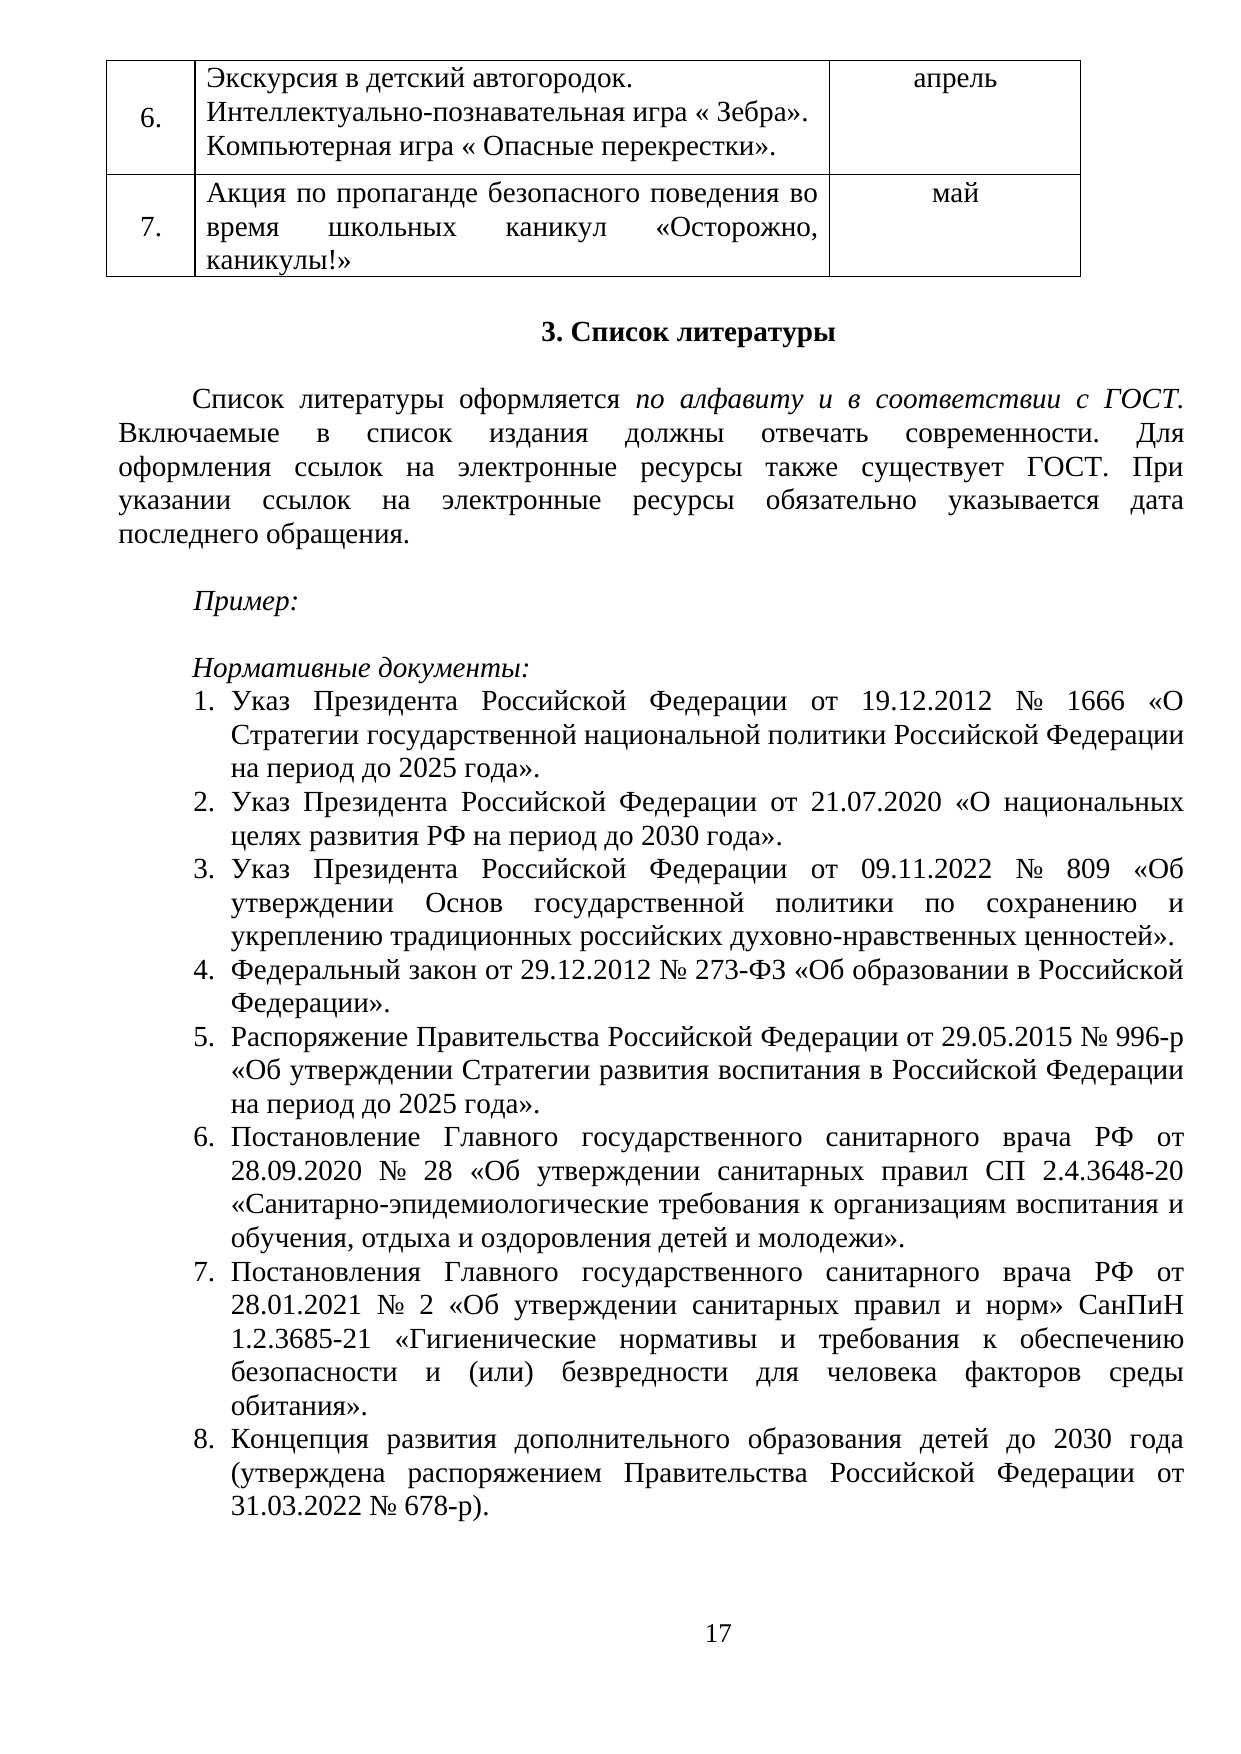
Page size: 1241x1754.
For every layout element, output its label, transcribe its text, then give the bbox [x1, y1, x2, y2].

list Указ Президента Российской Федерации от 09.11.2022 № 809 «Об утверждении Основ государственной политики по сохранению и укреплению традиционных российских духовно-нравственных ценностей». [193, 851, 1185, 952]
table_cell 6. [107, 61, 194, 174]
list Концепция развития дополнительного образования детей до 2030 года (утверждена распоряжением Правительства Российской Федерации от 31.03.2022 № 678-р). [193, 1421, 1185, 1522]
table_cell апрель [830, 61, 1080, 174]
list Федеральный закон от 29.12.2012 № 273-ФЗ «Об образовании в Российской Федерации». [193, 952, 1185, 1019]
list Постановления Главного государственного санитарного врача РФ от 28.01.2021 № 2 «Об утверждении санитарных правил и норм» СанПиН 1.2.3685-21 «Гигиенические нормативы и требования к обеспечению безопасности и (или) безвредности для человека факторов среды обитания». [193, 1254, 1185, 1421]
text Список литературы оформляется по алфавиту и в соответствии с ГОСТ. Включаемые в список издания должны отвечать современности. Для оформления ссылок на электронные ресурсы также существует ГОСТ. При указании ссылок на электронные ресурсы обязательно указывается дата последнего обращения. [118, 382, 1185, 549]
list Указ Президента Российской Федерации от 19.12.2012 № 1666 «О Стратегии государственной национальной политики Российской Федерации на период до 2025 года». [193, 683, 1185, 784]
list Постановление Главного государственного санитарного врача РФ от 28.09.2020 № 28 «Об утверждении санитарных правил СП 2.4.3648-20 «Санитарно-эпидемиологические требования к организациям воспитания и обучения, отдыха и оздоровления детей и молодежи». [193, 1119, 1185, 1254]
table_cell май [830, 175, 1080, 276]
table_cell Экскурсия в детский автогородок. Интеллектуально-познавательная игра « Зебра». Компьютерная игра « Опасные перекрестки». [196, 61, 829, 174]
text 3. Список литературы [118, 314, 1185, 348]
text Нормативные документы: [118, 650, 1185, 683]
list Указ Президента Российской Федерации от 21.07.2020 «О национальных целях развития РФ на период до 2030 года». [193, 784, 1185, 851]
list Распоряжение Правительства Российской Федерации от 29.05.2015 № 996-р «Об утверждении Стратегии развития воспитания в Российской Федерации на период до 2025 года». [193, 1019, 1185, 1119]
table_cell 7. [107, 175, 194, 276]
text Пример: [193, 583, 1185, 616]
table_cell Акция по пропаганде безопасного поведения во время школьных каникул «Осторожно, каникулы!» [196, 175, 829, 276]
